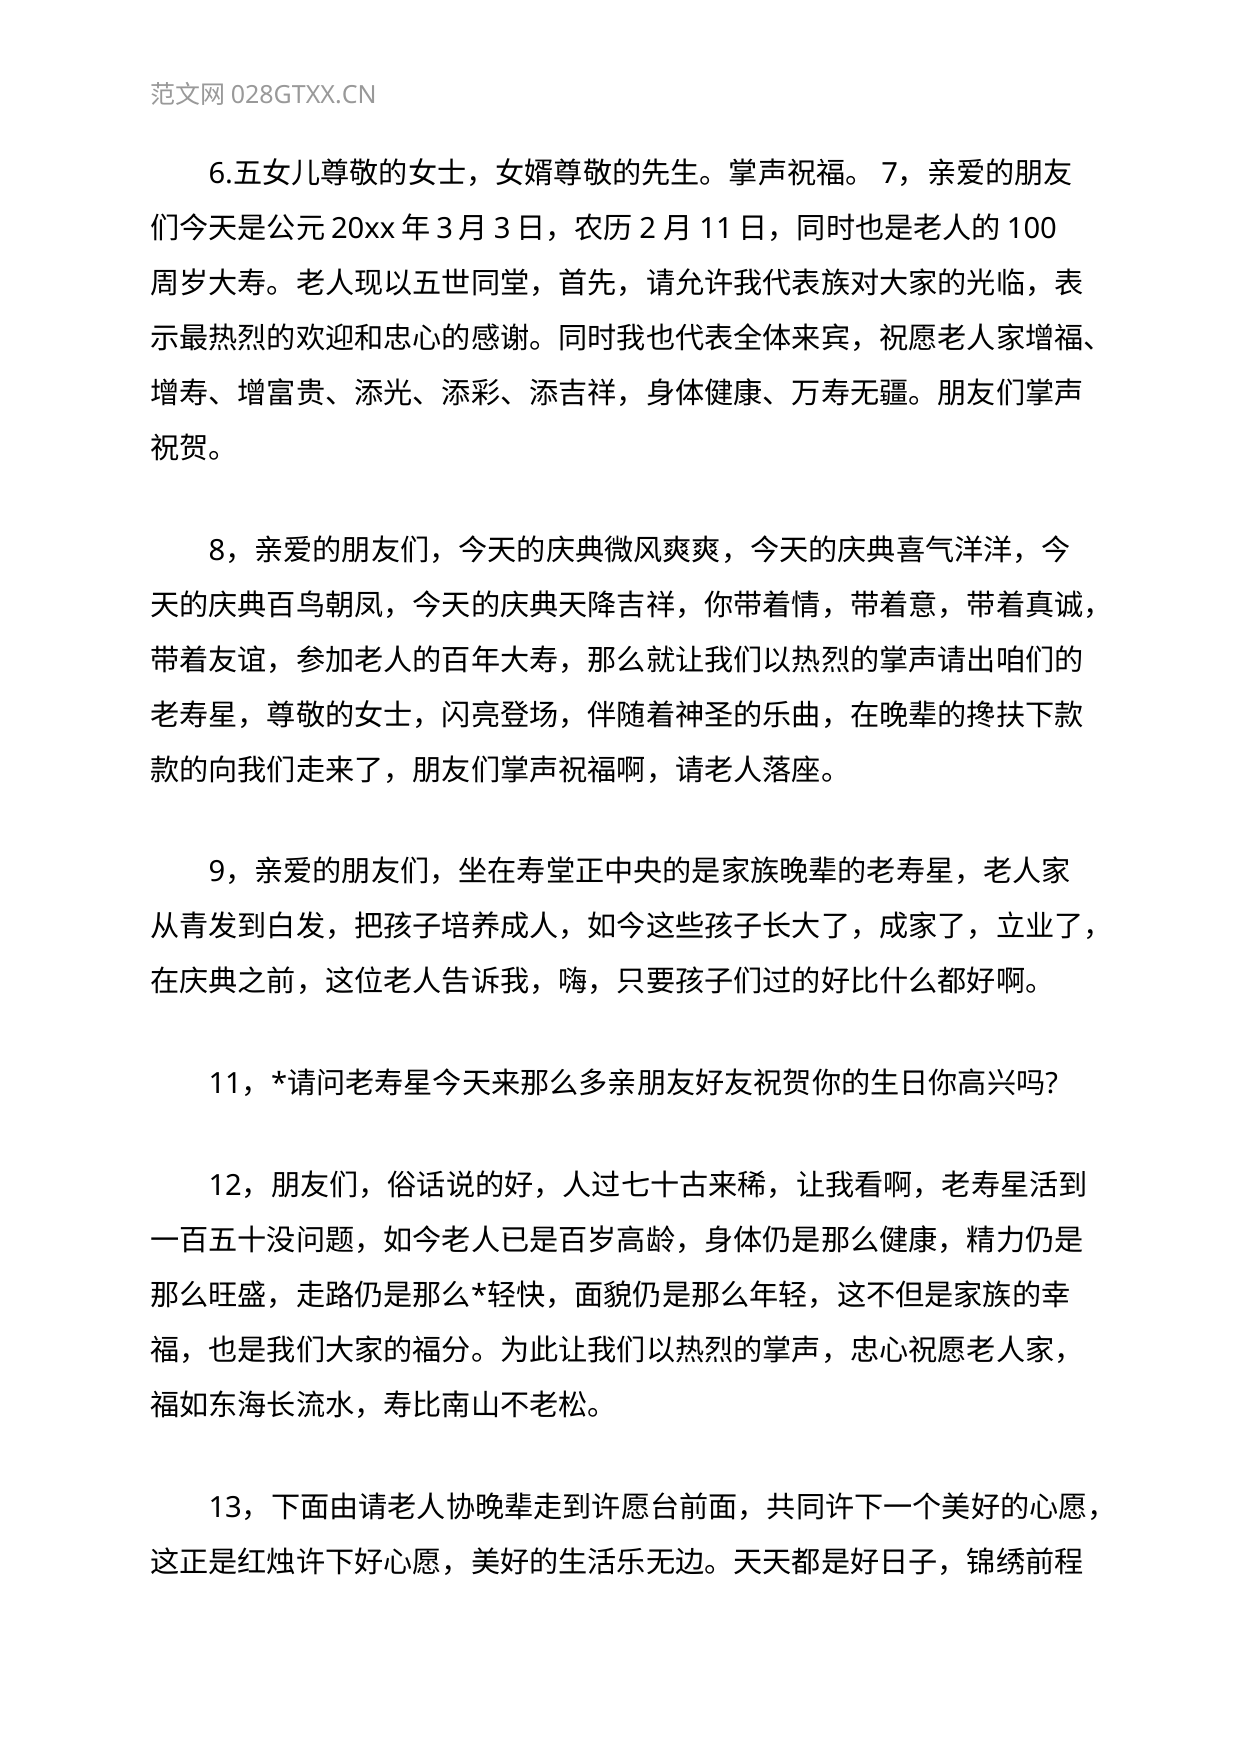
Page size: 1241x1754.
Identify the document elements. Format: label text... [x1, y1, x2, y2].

text 8，亲爱的朋友们，今天的庆典微风爽爽，今天的庆典喜气洋洋，今天的庆典百鸟朝凤，今天的庆典天降吉祥，你带着情，带着意，带着真诚，带着友谊，参加老人的百年大寿，那么就让我们以热烈的掌声请出咱们的老寿星，尊敬的女士，闪亮登场，伴随着神圣的乐曲，在晚辈的搀扶下款款的向我们走来了，朋友们掌声祝福啊，请老人落座。 [150, 526, 1090, 788]
text 12，朋友们，俗话说的好，人过七十古来稀，让我看啊，老寿星活到一百五十没问题，如今老人已是百岁高龄，身体仍是那么健康，精力仍是那么旺盛，走路仍是那么*轻快，面貌仍是那么年轻，这不但是家族的幸福，也是我们大家的福分。为此让我们以热烈的掌声，忠心祝愿老人家，福如东海长流水，寿比南山不老松。 [150, 1162, 1090, 1424]
text 9，亲爱的朋友们，坐在寿堂正中央的是家族晚辈的老寿星，老人家从青发到白发，把孩子培养成人，如今这些孩子长大了，成家了，立业了，在庆典之前，这位老人告诉我，嗨，只要孩子们过的好比什么都好啊。 [150, 848, 1090, 1000]
text 6.五女儿尊敬的女士，女婿尊敬的先生。掌声祝福。 7，亲爱的朋友们今天是公元20xx年3月3日，农历 2 月 11日，同时也是老人的100周岁大寿。老人现以五世同堂，首先，请允许我代表族对大家的光临，表示最热烈的欢迎和忠心的感谢。同时我也代表全体来宾，祝愿老人家增福、增寿、增富贵、添光、添彩、添吉祥，身体健康、万寿无疆。朋友们掌声祝贺。 [150, 150, 1090, 467]
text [150, 1483, 1090, 1580]
text 11，*请问老寿星今天来那么多亲朋友好友祝贺你的生日你高兴吗? [150, 1059, 1090, 1102]
